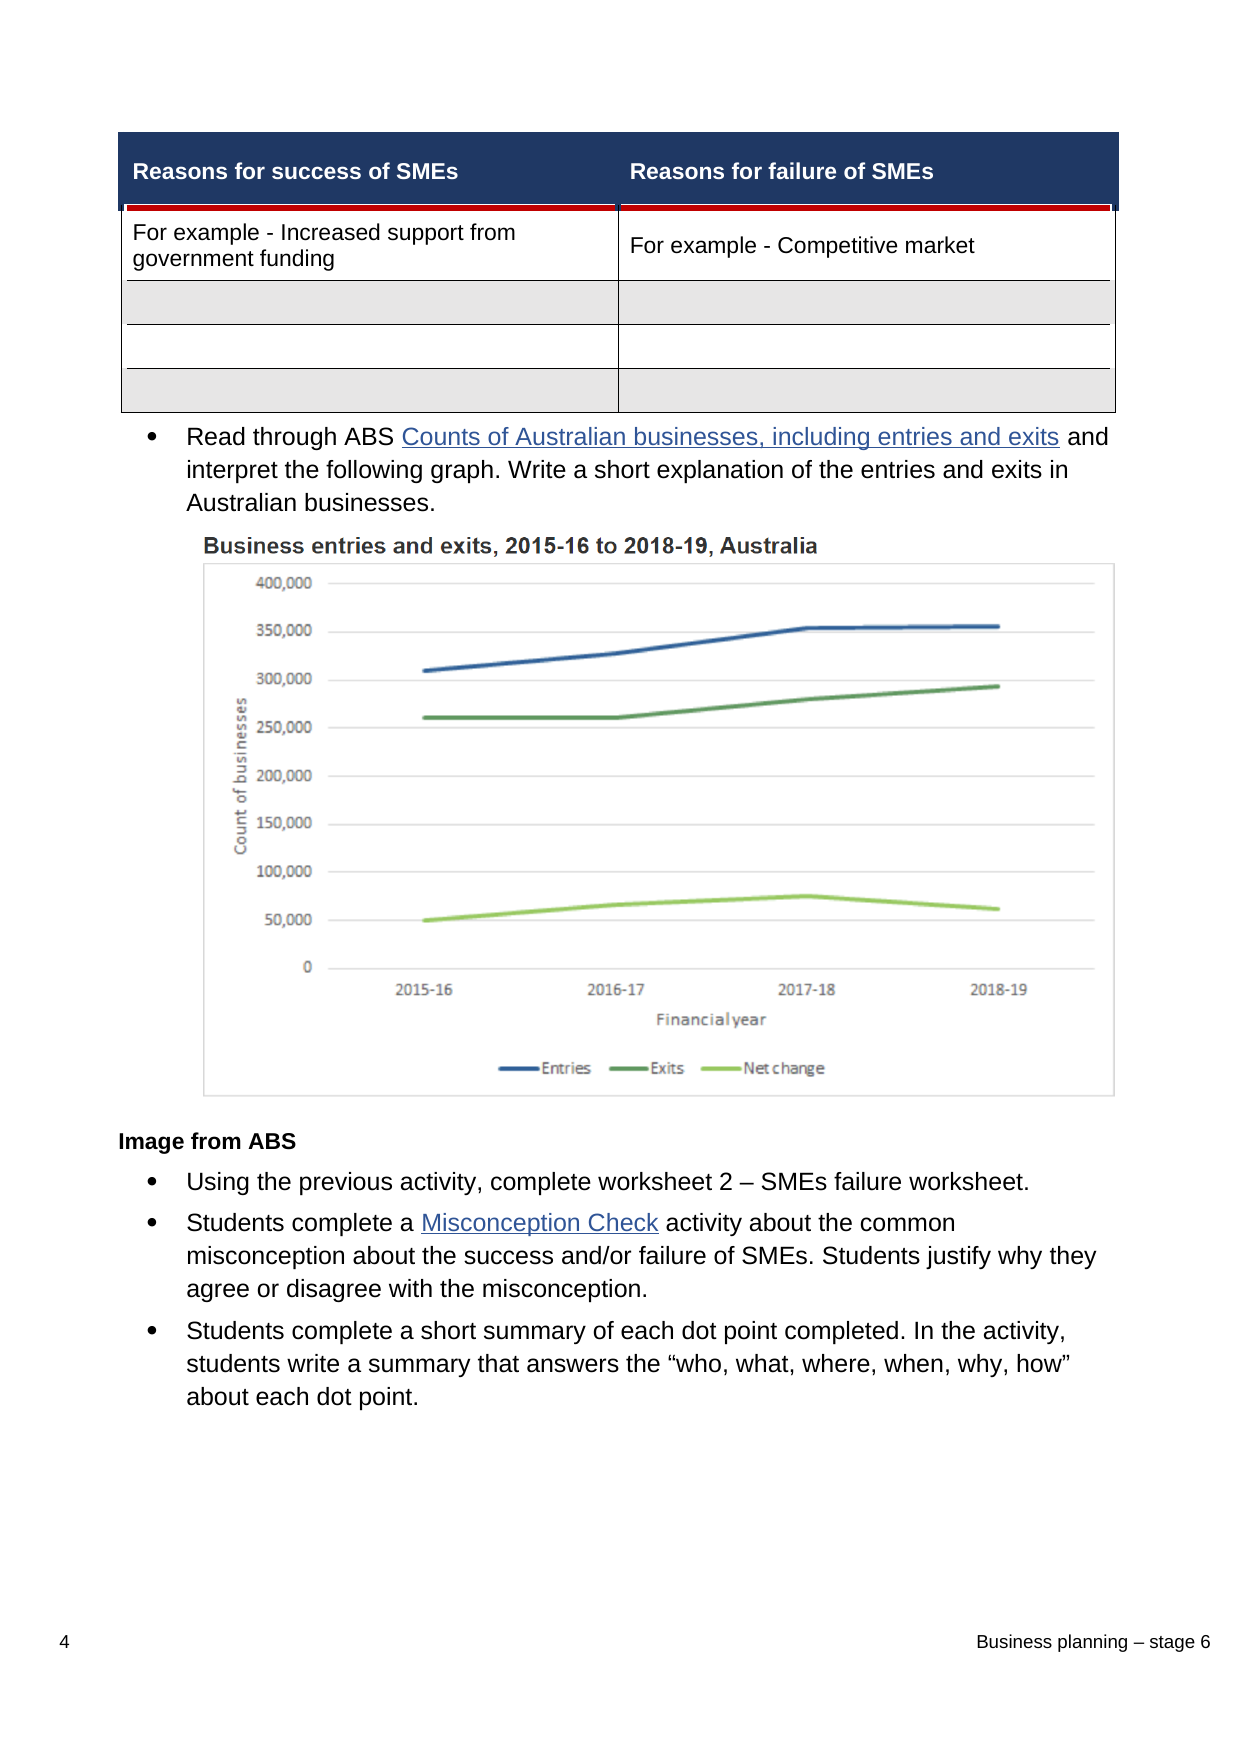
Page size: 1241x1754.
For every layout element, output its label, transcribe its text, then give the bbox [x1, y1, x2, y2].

table_cell For example - Increased support from government funding [122, 205, 618, 280]
table_cell [122, 368, 618, 412]
list Students complete a Misconception Check activity about the common misconception about the success and/or failure of SMEs. Students justify why they agree or disagree with the misconception. [148, 1208, 1122, 1303]
table_cell [619, 368, 1115, 412]
table_cell For example - Competitive market [619, 205, 1115, 280]
table_header Reasons for success of SMEs [124, 138, 615, 204]
table_cell [122, 280, 618, 324]
list Using the previous activity, complete worksheet 2 – SMEs failure worksheet. [148, 1167, 1122, 1196]
table_cell [619, 280, 1115, 324]
list Students complete a short summary of each dot point completed. In the activity, students write a summary that answers the “who, what, where, when, why, how” about each dot point. [148, 1316, 1122, 1411]
table_cell [619, 324, 1115, 368]
table_header Reasons for failure of SMEs [621, 138, 1112, 204]
text Image from ABS [118, 1128, 1122, 1154]
list Read through ABS Counts of Australian businesses, including entries and exits and interpret the following graph. Write a short explanation of the entries and exits in Australian businesses. [148, 422, 1122, 517]
picture [200, 529, 1118, 1099]
table_cell [122, 324, 618, 368]
